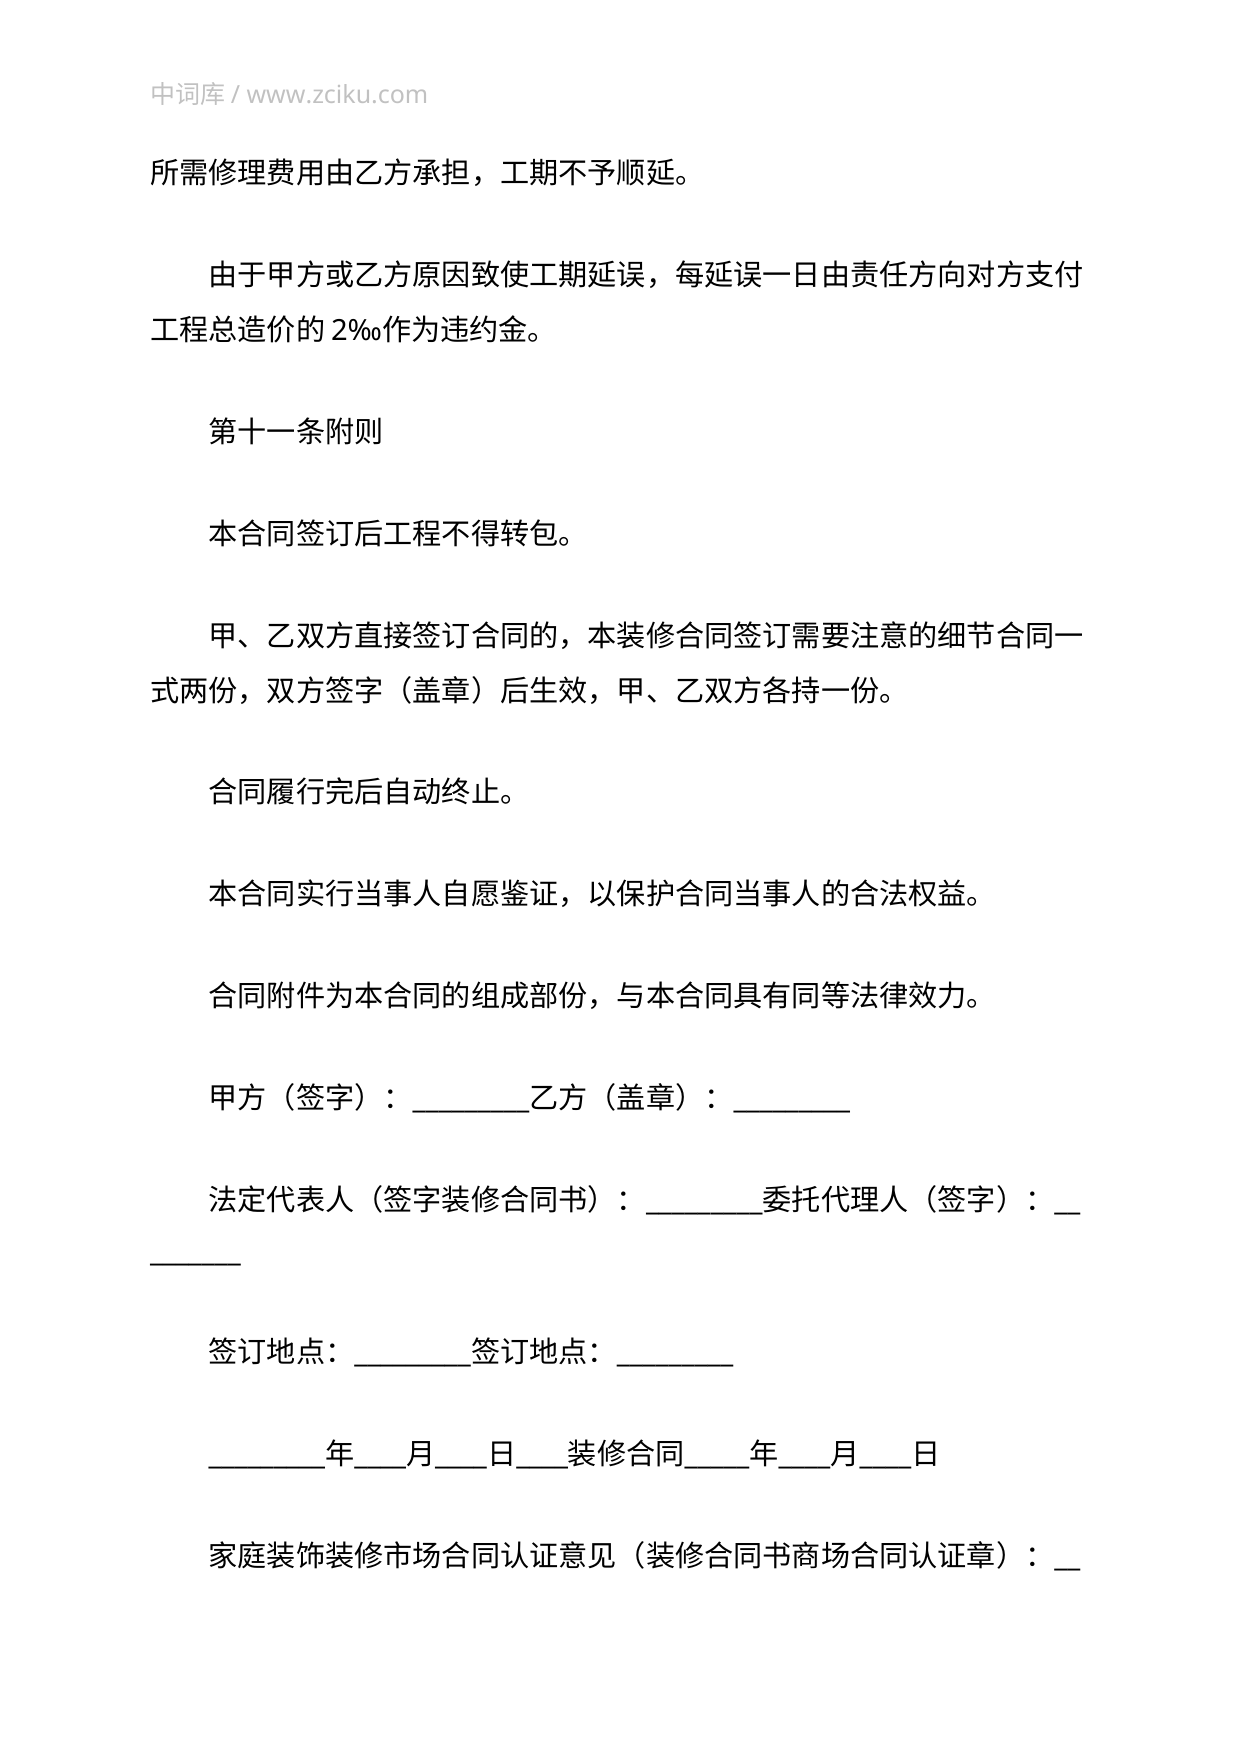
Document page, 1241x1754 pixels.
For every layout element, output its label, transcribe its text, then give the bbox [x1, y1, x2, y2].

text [150, 150, 1090, 192]
text 本合同签订后工程不得转包。 [150, 510, 1090, 553]
text 合同履行完后自动终止。 [150, 769, 1090, 811]
text 甲、乙双方直接签订合同的，本装修合同签订需要注意的细节合同一式两份，双方签字（盖章）后生效，甲、乙双方各持一份。 [150, 612, 1090, 709]
text 签订地点：_________签订地点：_________ [150, 1329, 1090, 1371]
text _________年____月____日____装修合同_____年____月____日 [150, 1431, 1090, 1473]
text 第十一条附则 [150, 409, 1090, 451]
text 本合同实行当事人自愿鉴证，以保护合同当事人的合法权益。 [150, 871, 1090, 913]
text 法定代表人（签字装修合同书）：_________委托代理人（签字）：_________ [150, 1176, 1090, 1270]
text 合同附件为本合同的组成部份，与本合同具有同等法律效力。 [150, 972, 1090, 1015]
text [150, 1533, 1090, 1575]
text 由于甲方或乙方原因致使工期延误，每延误一日由责任方向对方支付工程总造价的2‰作为违约金。 [150, 252, 1090, 349]
text 甲方（签字）：_________乙方（盖章）：_________ [150, 1074, 1090, 1117]
